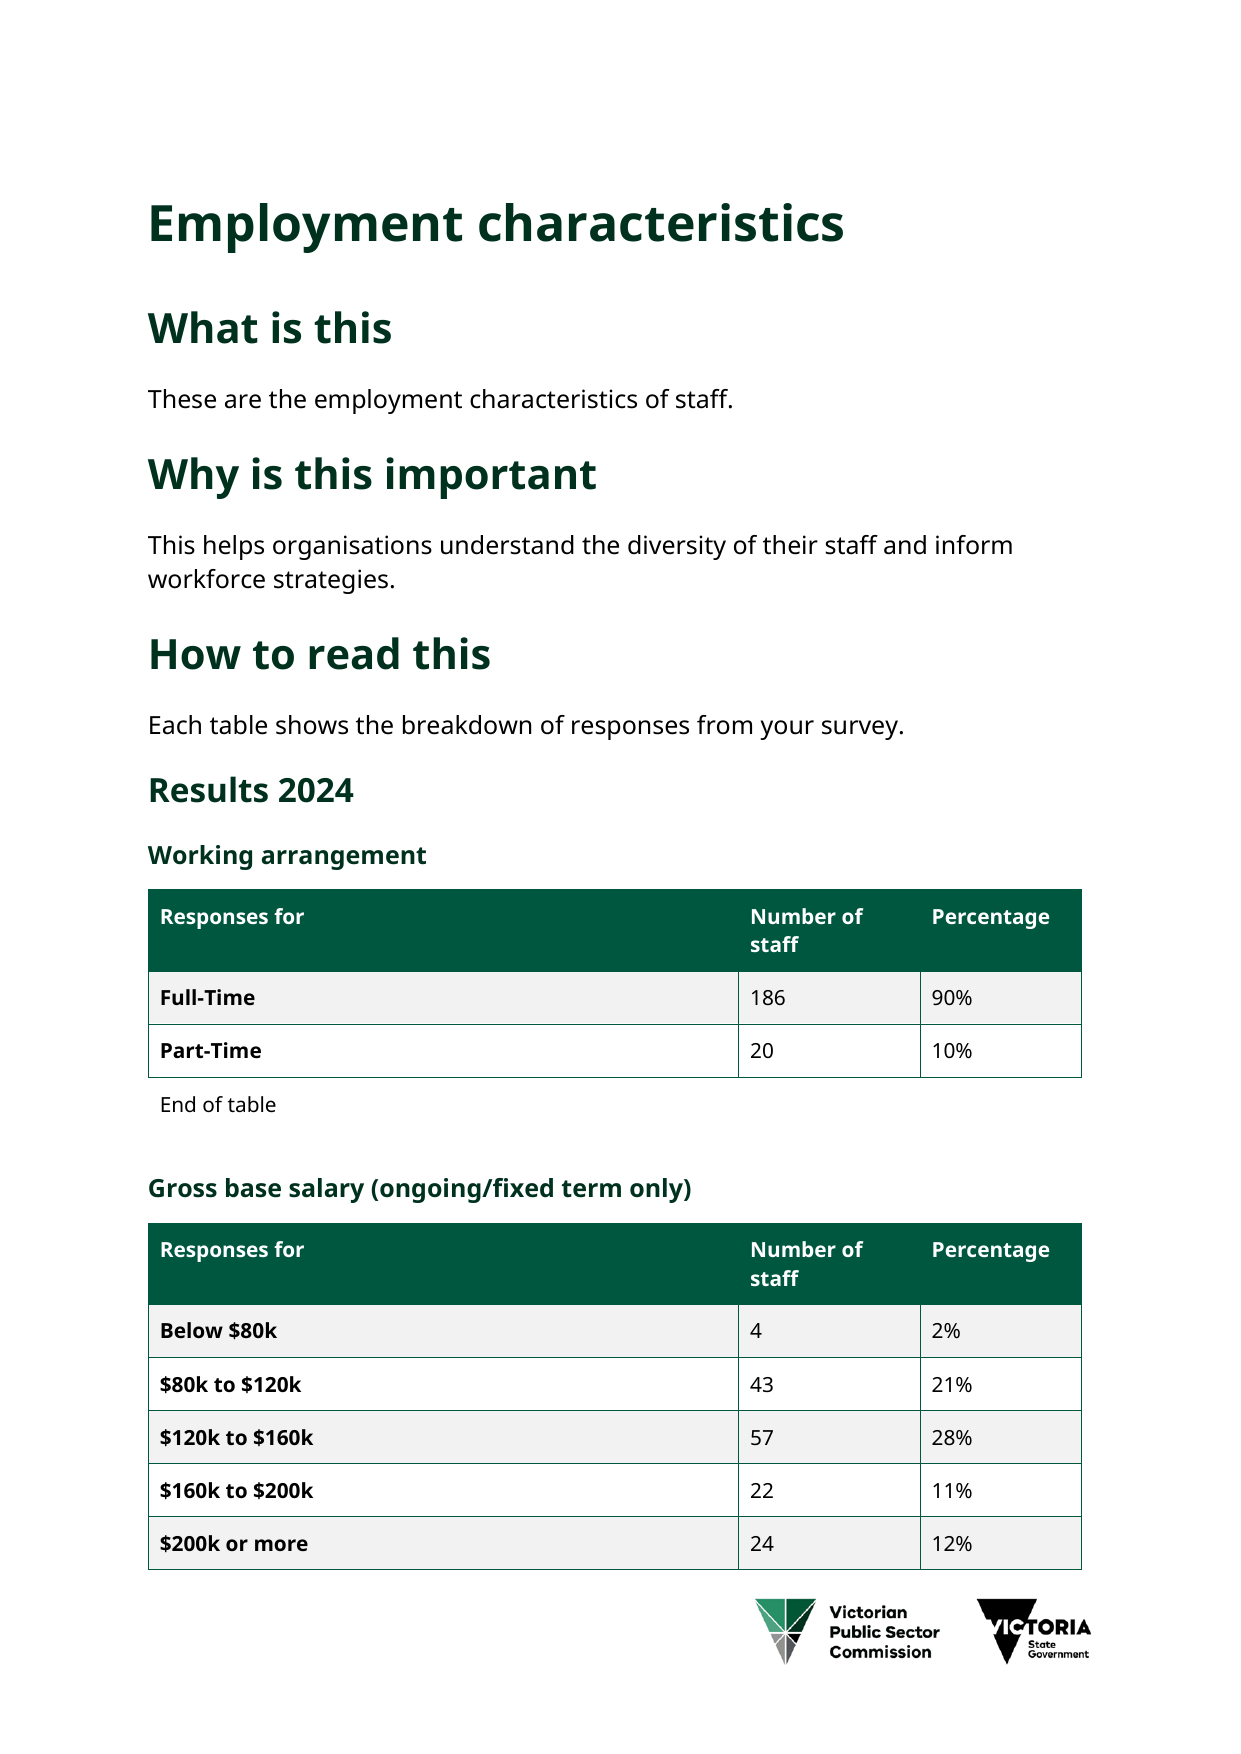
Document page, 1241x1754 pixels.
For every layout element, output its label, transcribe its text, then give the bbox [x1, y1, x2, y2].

text Each table shows the breakdown of responses from your survey. [148, 707, 1092, 741]
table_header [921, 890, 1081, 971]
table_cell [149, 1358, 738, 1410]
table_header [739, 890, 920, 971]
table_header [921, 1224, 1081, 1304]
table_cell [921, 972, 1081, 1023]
subtitle What is this [148, 299, 1092, 355]
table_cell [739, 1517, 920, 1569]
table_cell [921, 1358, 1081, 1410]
text This helps organisations understand the diversity of their staff and inform workforce strategies. [148, 527, 1092, 595]
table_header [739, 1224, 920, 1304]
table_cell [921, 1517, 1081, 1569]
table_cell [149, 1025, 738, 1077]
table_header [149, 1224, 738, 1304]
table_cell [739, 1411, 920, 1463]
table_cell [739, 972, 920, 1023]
text These are the employment characteristics of staff. [148, 381, 1092, 415]
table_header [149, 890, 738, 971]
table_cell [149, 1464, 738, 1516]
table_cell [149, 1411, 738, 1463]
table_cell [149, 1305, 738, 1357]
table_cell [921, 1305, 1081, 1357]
subtitle Gross base salary (ongoing/fixed term only) [148, 1171, 1092, 1205]
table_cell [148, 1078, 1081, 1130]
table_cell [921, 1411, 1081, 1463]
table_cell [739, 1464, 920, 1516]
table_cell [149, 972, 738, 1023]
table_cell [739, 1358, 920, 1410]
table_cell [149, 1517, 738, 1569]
subtitle How to read this [148, 624, 1092, 681]
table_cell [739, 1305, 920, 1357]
subtitle Employment characteristics [148, 188, 1092, 256]
picture [754, 1598, 1093, 1666]
subtitle Working arrangement [148, 837, 1092, 872]
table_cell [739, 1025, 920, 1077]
subtitle Why is this important [148, 444, 1092, 501]
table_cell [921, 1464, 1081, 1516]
subtitle Results 2024 [148, 766, 1092, 812]
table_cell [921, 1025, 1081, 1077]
